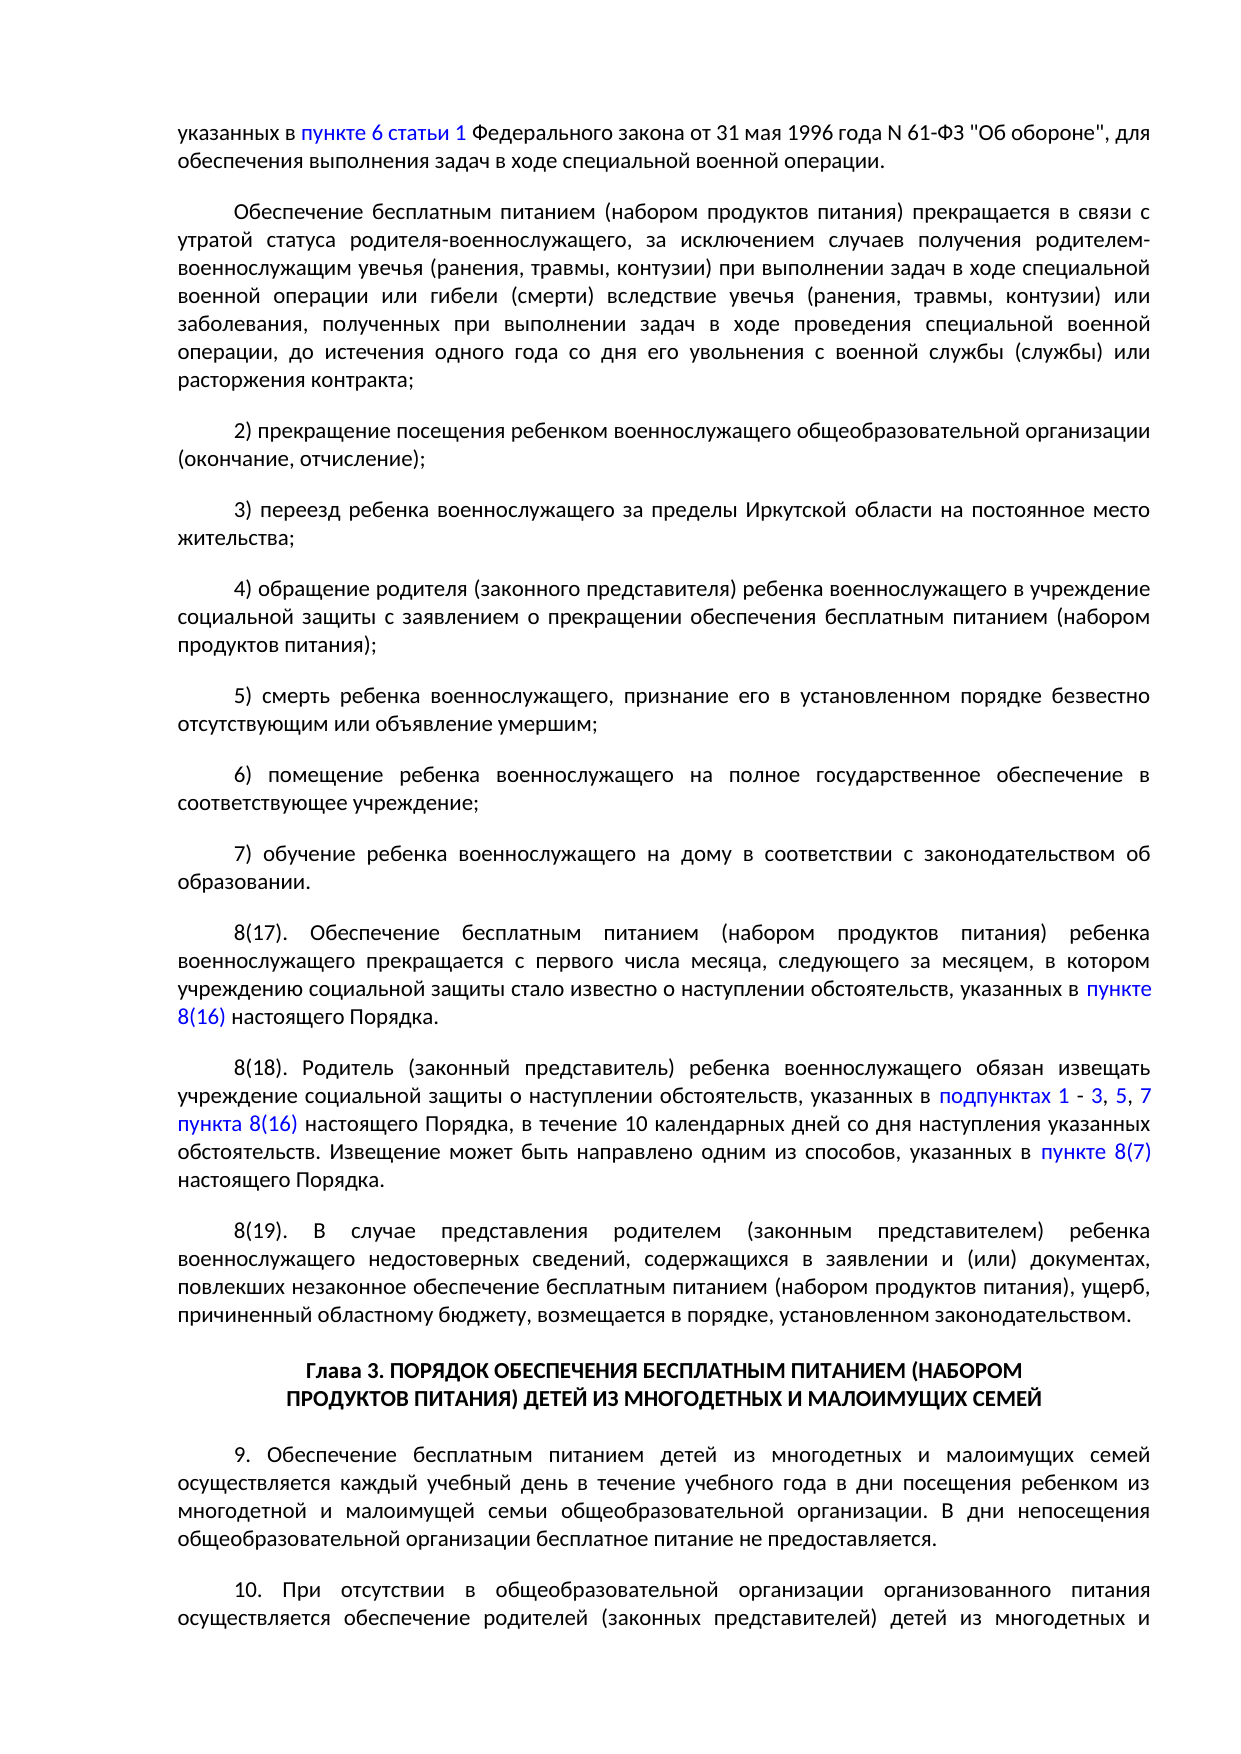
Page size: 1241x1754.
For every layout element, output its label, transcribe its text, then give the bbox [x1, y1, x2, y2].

text 8(18). Родитель (законный представитель) ребенка военнослужащего обязан извещать учреждение социальной защиты о наступлении обстоятельств, указанных в подпунктах 1 - 3, 5, 7 пункта 8(16) настоящего Порядка, в течение 10 календарных дней со дня наступления указанных обстоятельств. Извещение может быть направлено одним из способов, указанных в пункте 8(7) настоящего Порядка. [177, 1053, 1152, 1193]
text 3) переезд ребенка военнослужащего за пределы Иркутской области на постоянное место жительства; [177, 495, 1152, 551]
text 2) прекращение посещения ребенком военнослужащего общеобразовательной организации (окончание, отчисление); [177, 416, 1152, 472]
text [177, 118, 1152, 174]
text 9. Обеспечение бесплатным питанием детей из многодетных и малоимущих семей осуществляется каждый учебный день в течение учебного года в дни посещения ребенком из многодетной и малоимущей семьи общеобразовательной организации. В дни непосещения общеобразовательной организации бесплатное питание не предоставляется. [177, 1440, 1152, 1552]
title ПРОДУКТОВ ПИТАНИЯ) ДЕТЕЙ ИЗ МНОГОДЕТНЫХ И МАЛОИМУЩИХ СЕМЕЙ [177, 1384, 1152, 1412]
text 8(17). Обеспечение бесплатным питанием (набором продуктов питания) ребенка военнослужащего прекращается с первого числа месяца, следующего за месяцем, в котором учреждению социальной защиты стало известно о наступлении обстоятельств, указанных в пункте 8(16) настоящего Порядка. [177, 918, 1152, 1030]
text 7) обучение ребенка военнослужащего на дому в соответствии с законодательством об образовании. [177, 839, 1152, 895]
text 6) помещение ребенка военнослужащего на полное государственное обеспечение в соответствующее учреждение; [177, 760, 1152, 816]
title Глава 3. ПОРЯДОК ОБЕСПЕЧЕНИЯ БЕСПЛАТНЫМ ПИТАНИЕМ (НАБОРОМ [177, 1356, 1152, 1384]
text 4) обращение родителя (законного представителя) ребенка военнослужащего в учреждение социальной защиты с заявлением о прекращении обеспечения бесплатным питанием (набором продуктов питания); [177, 574, 1152, 658]
text Обеспечение бесплатным питанием (набором продуктов питания) прекращается в связи с утратой статуса родителя-военнослужащего, за исключением случаев получения родителем-военнослужащим увечья (ранения, травмы, контузии) при выполнении задач в ходе специальной военной операции или гибели (смерти) вследствие увечья (ранения, травмы, контузии) или заболевания, полученных при выполнении задач в ходе проведения специальной военной операции, до истечения одного года со дня его увольнения с военной службы (службы) или расторжения контракта; [177, 197, 1152, 393]
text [177, 1575, 1152, 1631]
text 5) смерть ребенка военнослужащего, признание его в установленном порядке безвестно отсутствующим или объявление умершим; [177, 681, 1152, 737]
text 8(19). В случае представления родителем (законным представителем) ребенка военнослужащего недостоверных сведений, содержащихся в заявлении и (или) документах, повлекших незаконное обеспечение бесплатным питанием (набором продуктов питания), ущерб, причиненный областному бюджету, возмещается в порядке, установленном законодательством. [177, 1216, 1152, 1328]
